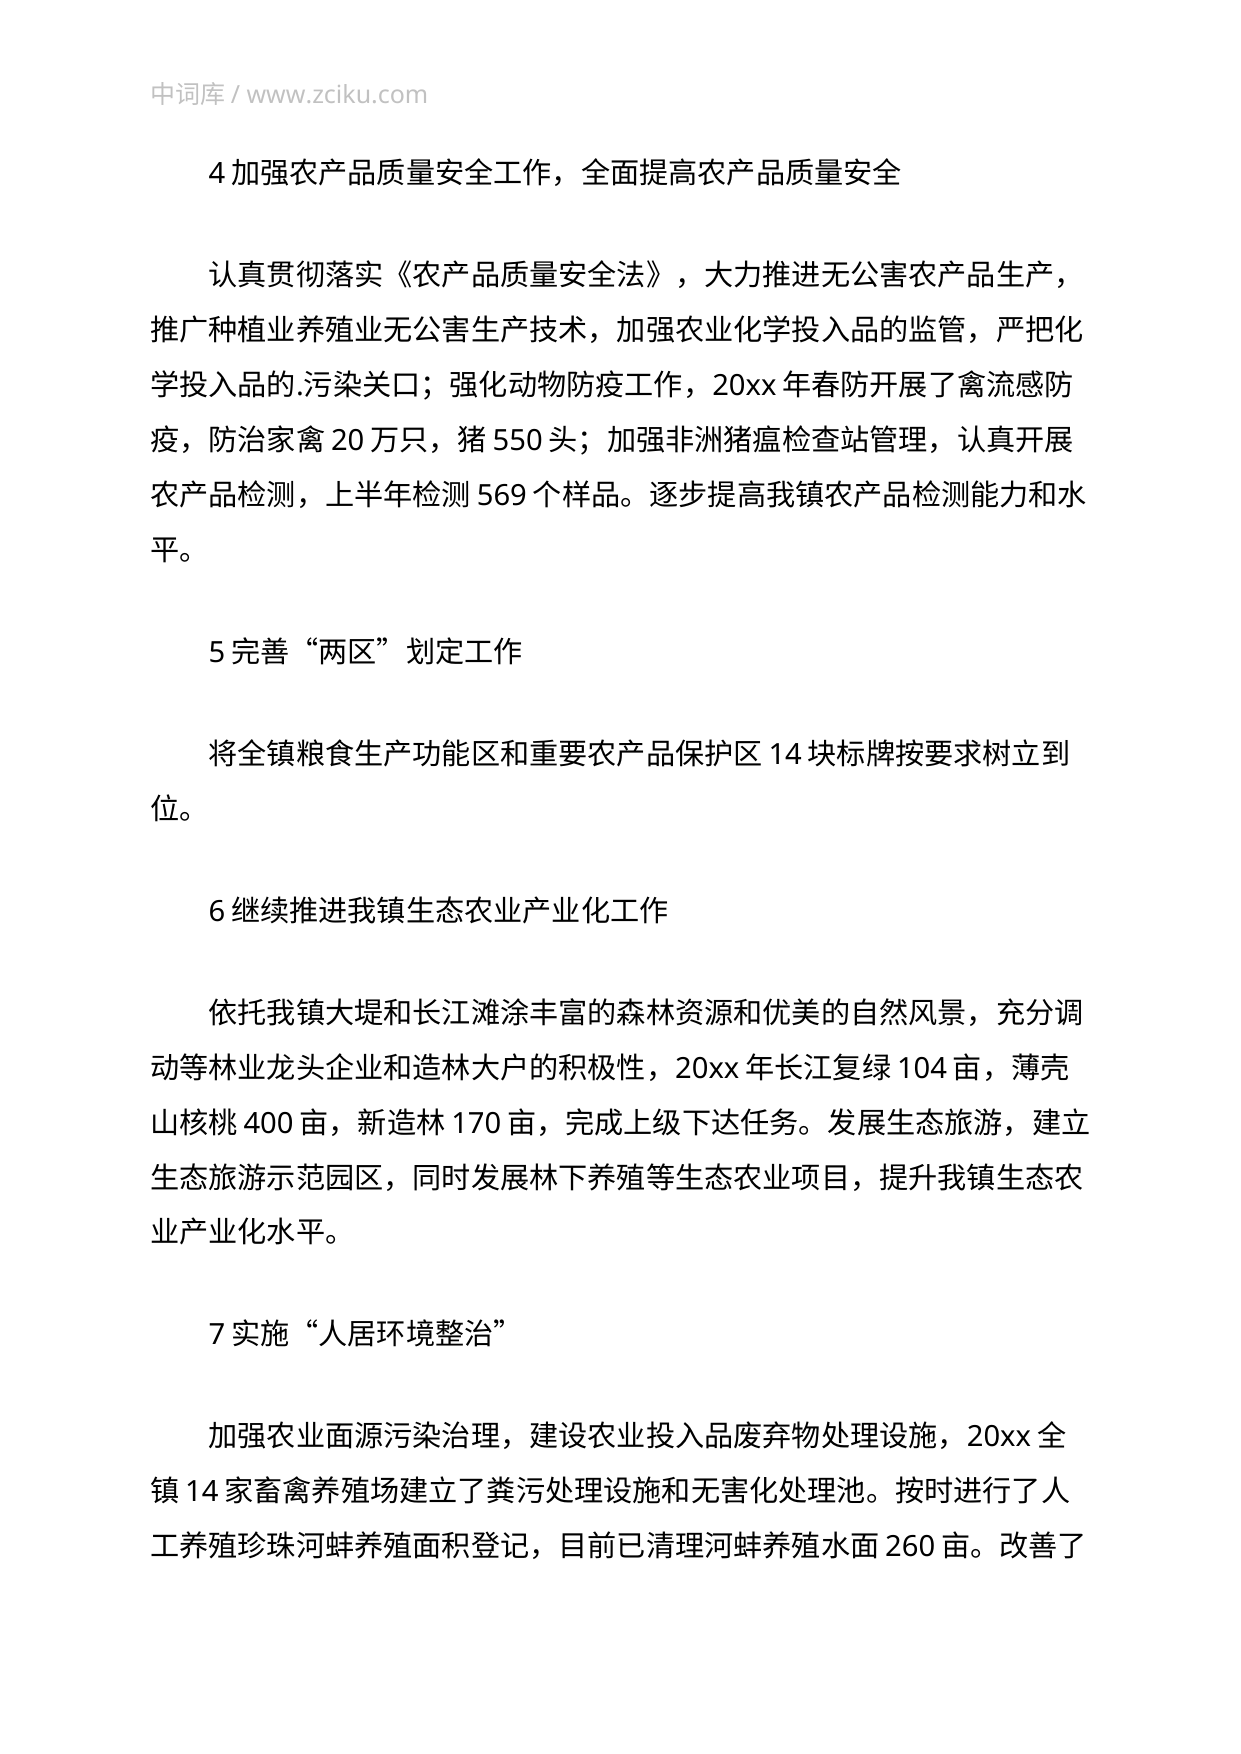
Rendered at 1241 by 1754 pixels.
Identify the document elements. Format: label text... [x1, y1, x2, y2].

text 认真贯彻落实《农产品质量安全法》，大力推进无公害农产品生产，推广种植业养殖业无公害生产技术，加强农业化学投入品的监管，严把化学投入品的.污染关口；强化动物防疫工作，20xx年春防开展了禽流感防疫，防治家禽20万只，猪550头；加强非洲猪瘟检查站管理，认真开展农产品检测，上半年检测569个样品。逐步提高我镇农产品检测能力和水平。 [150, 252, 1090, 569]
text 6继续推进我镇生态农业产业化工作 [150, 887, 1090, 930]
text 7实施“人居环境整治” [150, 1311, 1090, 1353]
text 4加强农产品质量安全工作，全面提高农产品质量安全 [150, 150, 1090, 192]
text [150, 1413, 1090, 1565]
text 5完善“两区”划定工作 [150, 628, 1090, 671]
text 依托我镇大堤和长江滩涂丰富的森林资源和优美的自然风景，充分调动等林业龙头企业和造林大户的积极性，20xx年长江复绿104亩，薄壳山核桃400亩，新造林170亩，完成上级下达任务。发展生态旅游，建立生态旅游示范园区，同时发展林下养殖等生态农业项目，提升我镇生态农业产业化水平。 [150, 989, 1090, 1251]
text 将全镇粮食生产功能区和重要农产品保护区14块标牌按要求树立到位。 [150, 731, 1090, 828]
